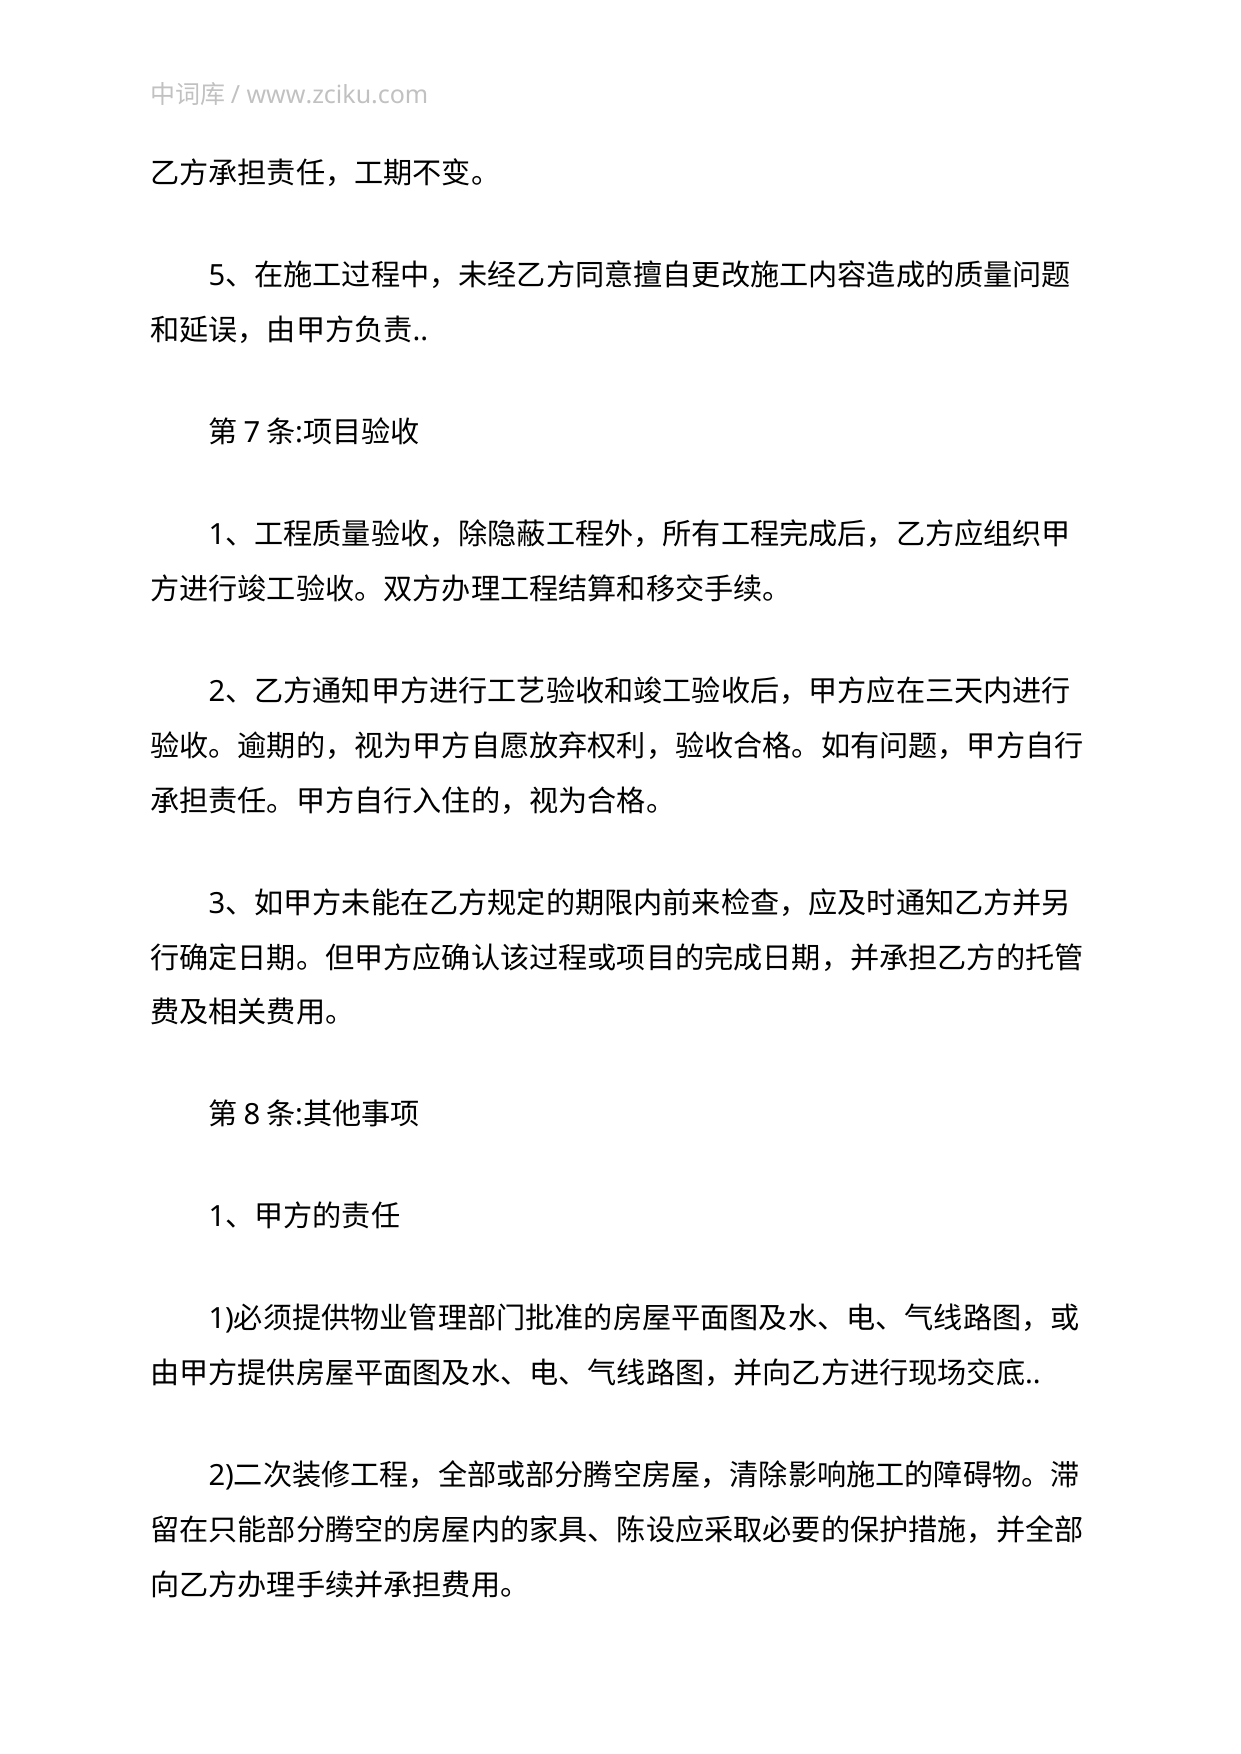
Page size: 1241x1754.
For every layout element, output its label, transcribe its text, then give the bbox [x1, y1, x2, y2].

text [150, 150, 1090, 192]
text 2、乙方通知甲方进行工艺验收和竣工验收后，甲方应在三天内进行验收。逾期的，视为甲方自愿放弃权利，验收合格。如有问题，甲方自行承担责任。甲方自行入住的，视为合格。 [150, 667, 1090, 820]
text 1)必须提供物业管理部门批准的房屋平面图及水、电、气线路图，或由甲方提供房屋平面图及水、电、气线路图，并向乙方进行现场交底.. [150, 1295, 1090, 1392]
text 2)二次装修工程，全部或部分腾空房屋，清除影响施工的障碍物。滞留在只能部分腾空的房屋内的家具、陈设应采取必要的保护措施，并全部向乙方办理手续并承担费用。 [150, 1452, 1090, 1604]
text 1、工程质量验收，除隐蔽工程外，所有工程完成后，乙方应组织甲方进行竣工验收。双方办理工程结算和移交手续。 [150, 511, 1090, 608]
text 5、在施工过程中，未经乙方同意擅自更改施工内容造成的质量问题和延误，由甲方负责.. [150, 252, 1090, 349]
text 1、甲方的责任 [150, 1193, 1090, 1235]
text 第8条:其他事项 [150, 1091, 1090, 1133]
text 3、如甲方未能在乙方规定的期限内前来检查，应及时通知乙方并另行确定日期。但甲方应确认该过程或项目的完成日期，并承担乙方的托管费及相关费用。 [150, 879, 1090, 1031]
text 第7条:项目验收 [150, 409, 1090, 451]
